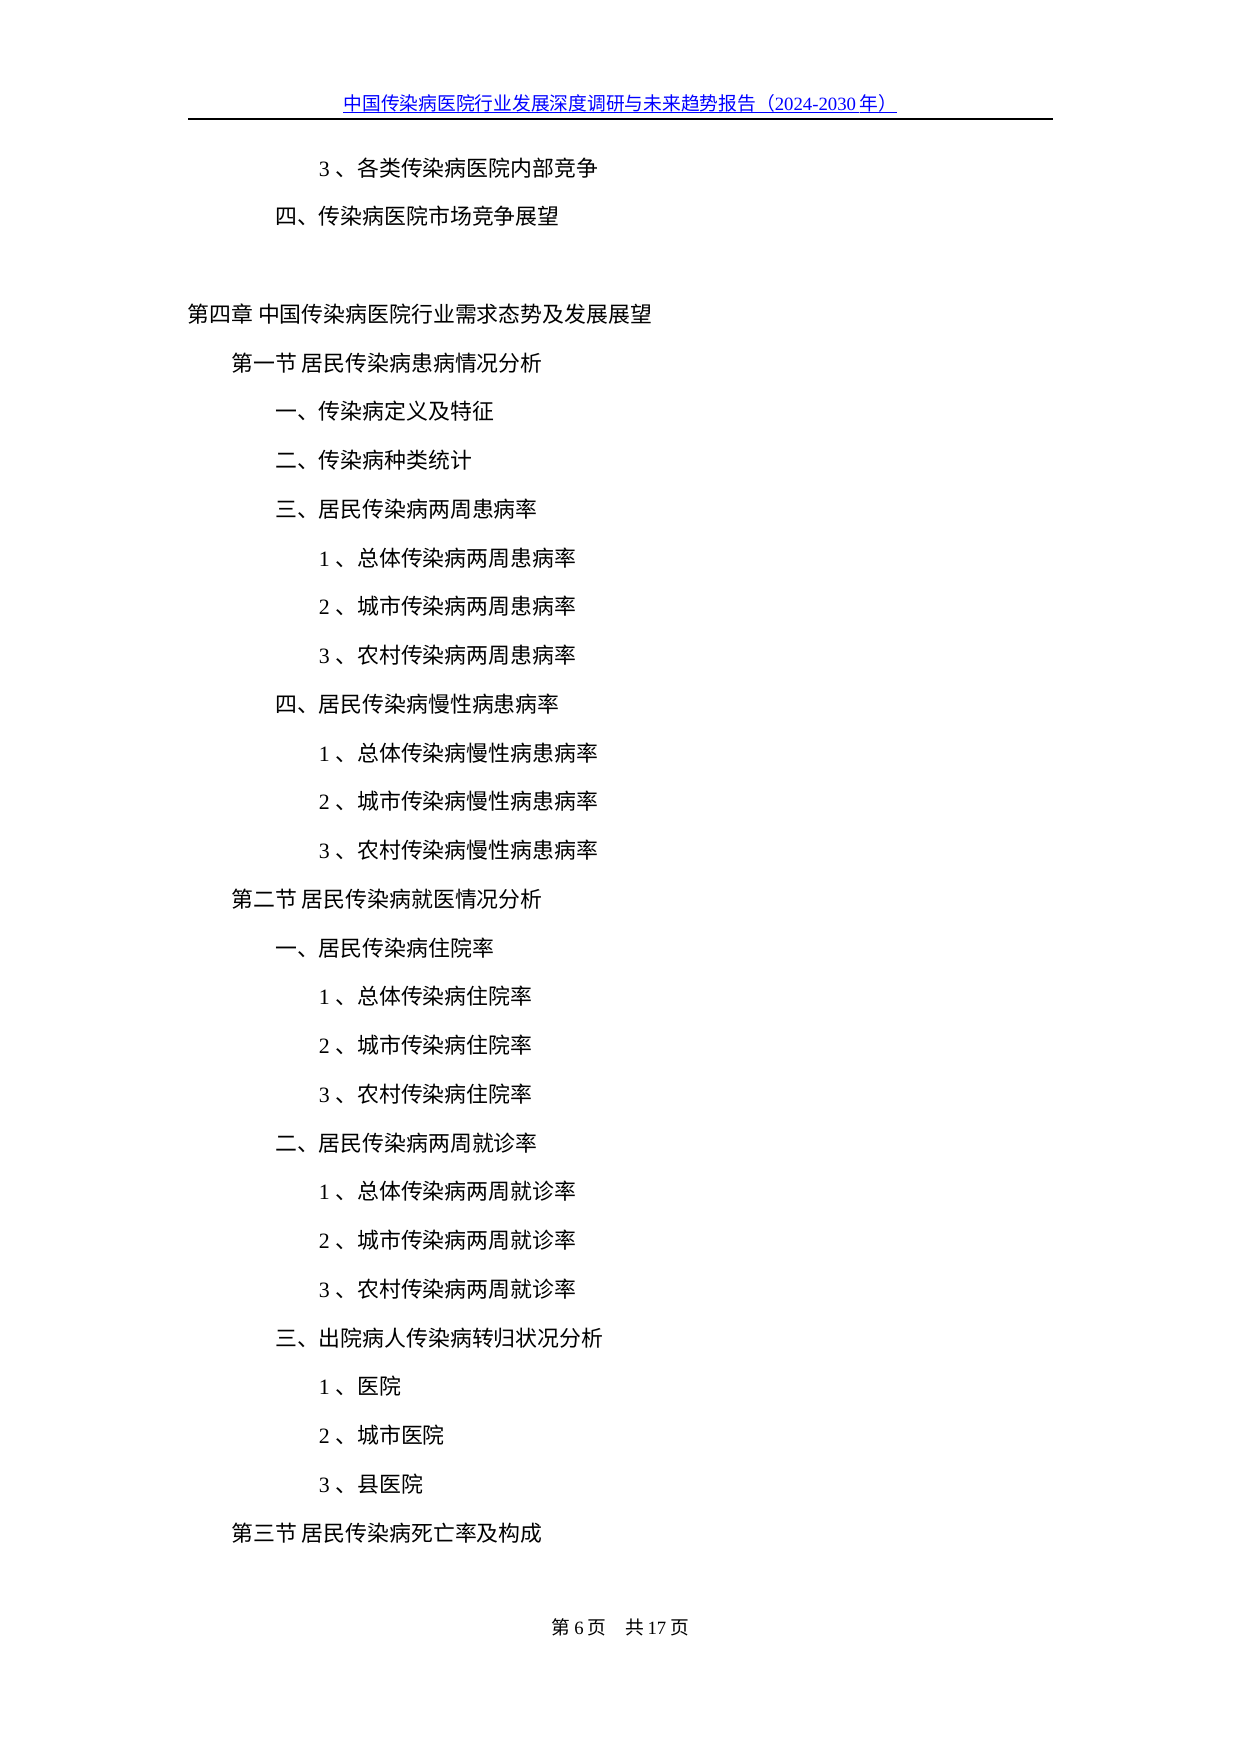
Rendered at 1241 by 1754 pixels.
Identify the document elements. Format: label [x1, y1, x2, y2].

text [187, 150, 1053, 1548]
